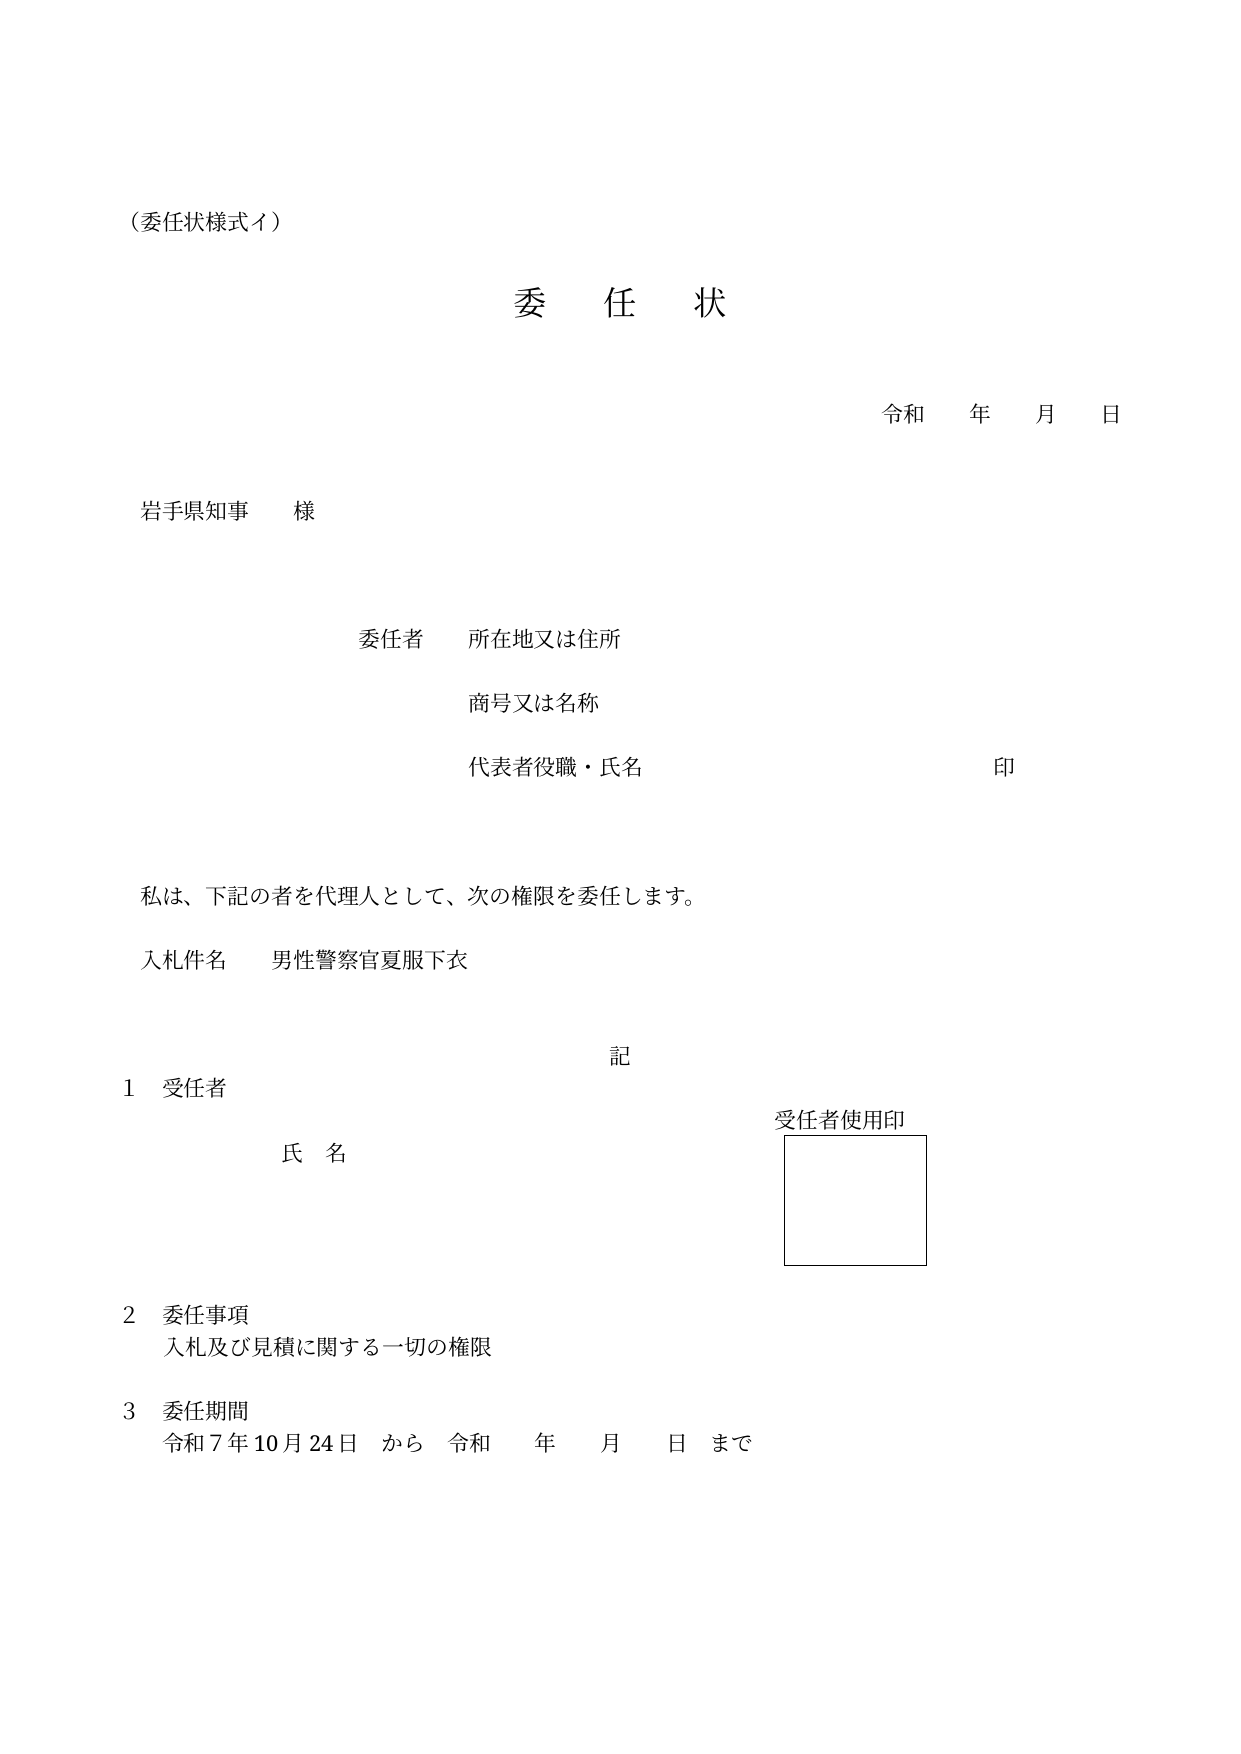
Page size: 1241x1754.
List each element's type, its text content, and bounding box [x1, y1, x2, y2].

text 商号又は名称 [118, 686, 1122, 718]
subtitle 記 [118, 1039, 1122, 1071]
text 委任者 所在地又は住所 [118, 622, 1122, 654]
text 代表者役職・氏名 印 [118, 750, 1122, 782]
text １ 受任者 [118, 1071, 1122, 1103]
text ３ 委任期間 [118, 1394, 1122, 1426]
text 委任状 [118, 269, 1122, 333]
text 令和７年10月24日 から 令和 年 月 日 まで [140, 1426, 1122, 1458]
text 令和 年 月 日 [118, 397, 1122, 429]
text （委任状様式イ） [118, 205, 1122, 237]
text 入札件名 男性警察官夏服下衣 [118, 943, 1122, 975]
text ２ 委任事項 [118, 1298, 1122, 1330]
text 受任者使用印 [118, 1103, 1122, 1135]
text 入札及び見積に関する一切の権限 [142, 1330, 1122, 1362]
table_header 氏 名 [118, 1135, 784, 1265]
text 岩手県知事 様 [118, 494, 1122, 526]
text 私は、下記の者を代理人として、次の権限を委任します。 [118, 879, 1122, 911]
table_header [785, 1136, 926, 1265]
